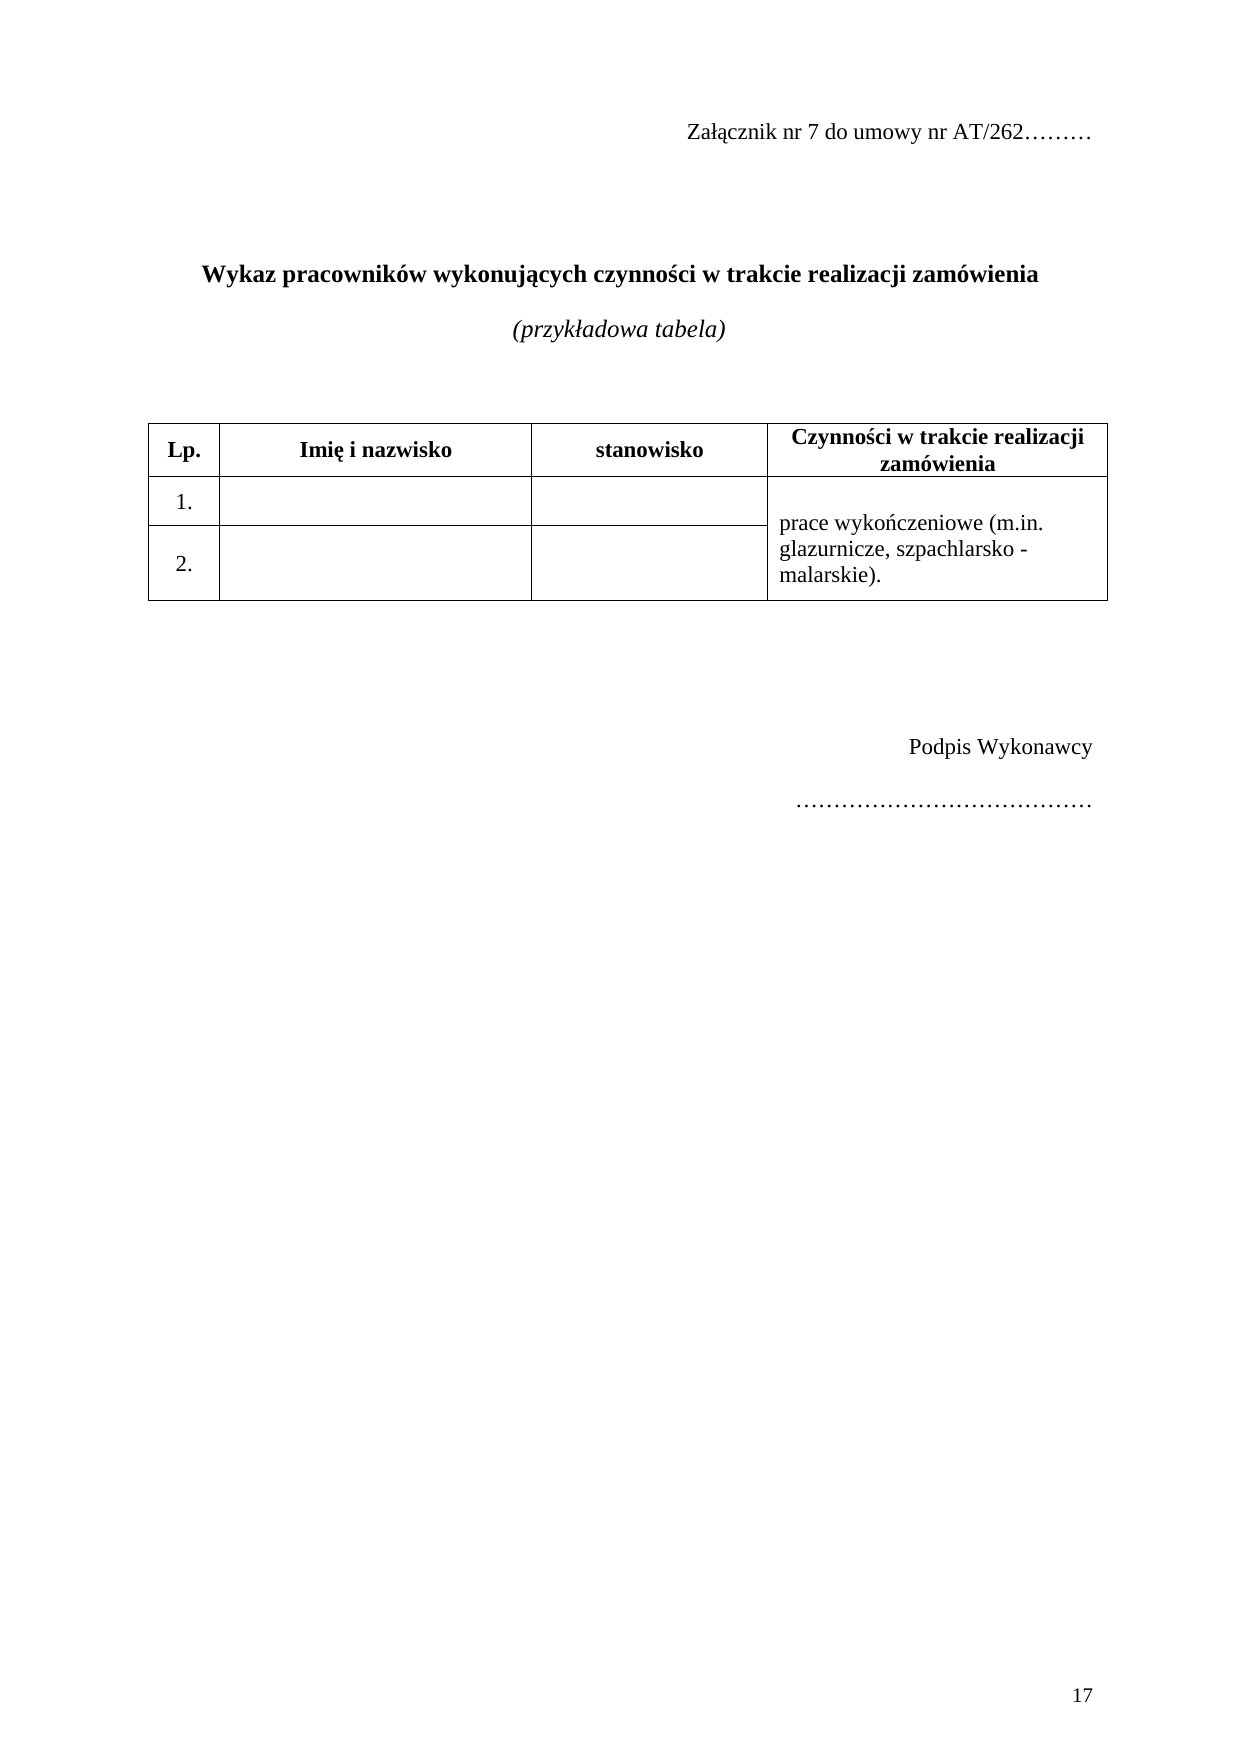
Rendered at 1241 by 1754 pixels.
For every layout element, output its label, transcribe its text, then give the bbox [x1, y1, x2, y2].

table_header Imię i nazwisko [220, 424, 531, 476]
text ………………………………… [148, 786, 1092, 812]
text (przykładowa tabela) [148, 314, 1092, 343]
table_cell [532, 526, 767, 600]
table_header stanowisko [532, 424, 767, 476]
text Załącznik nr 7 do umowy nr AT/262……… [148, 118, 1092, 144]
text Wykaz pracowników wykonujących czynności w trakcie realizacji zamówienia [148, 259, 1092, 288]
table_cell prace wykończeniowe (m.in. glazurnicze, szpachlarsko -malarskie). [768, 477, 1107, 600]
table_header Lp. [149, 424, 219, 476]
table_header Czynności w trakcie realizacji zamówienia [768, 424, 1107, 476]
table_cell [220, 477, 531, 525]
table_cell 1. [149, 477, 219, 525]
table_cell [532, 477, 767, 525]
table_cell [220, 526, 531, 600]
table_cell 2. [149, 526, 219, 600]
text Podpis Wykonawcy [148, 733, 1092, 759]
